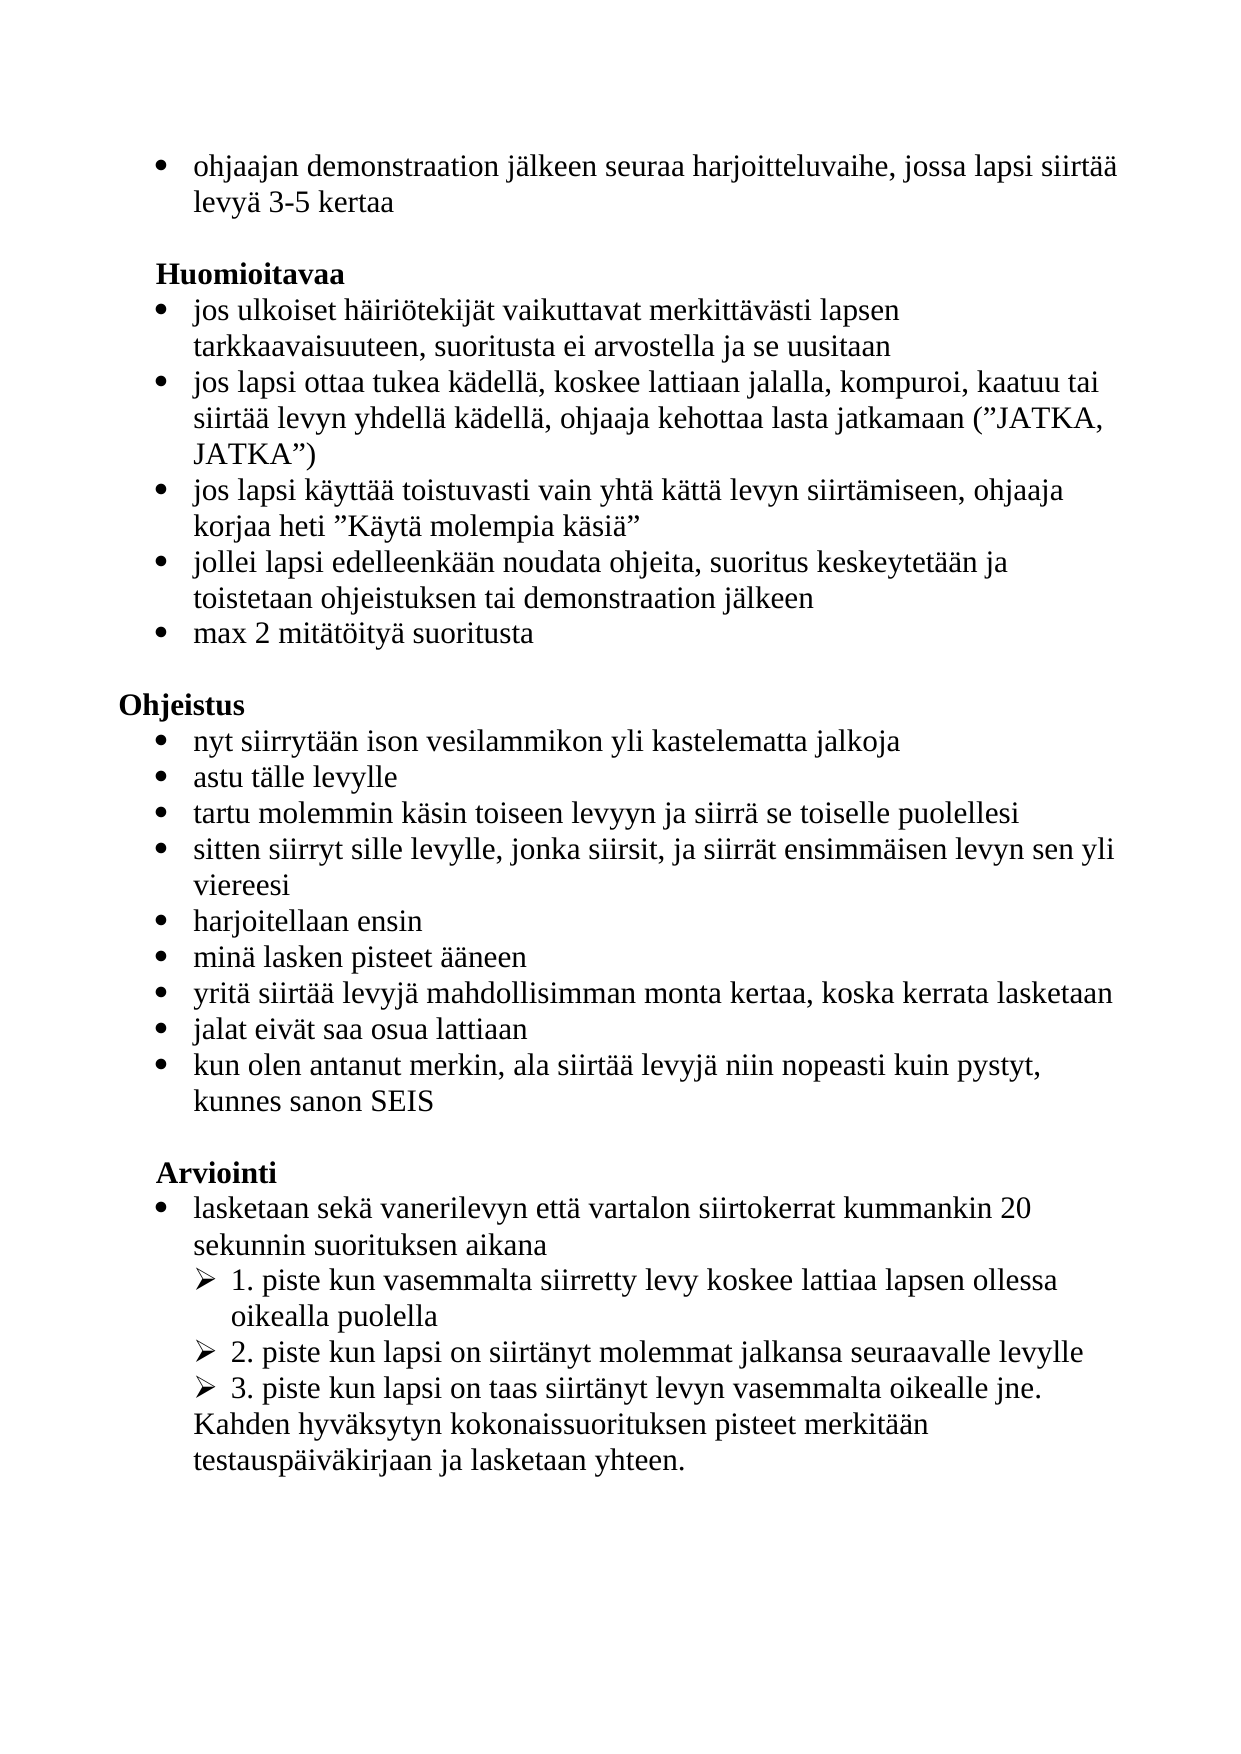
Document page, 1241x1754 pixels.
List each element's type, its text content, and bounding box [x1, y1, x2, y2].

list nyt siirrytään ison vesilammikon yli kastelematta jalkoja [156, 723, 1122, 758]
list 3. piste kun lapsi on taas siirtänyt levyn vasemmalta oikealle jne. [193, 1369, 1122, 1405]
list jalat eivät saa osua lattiaan [156, 1010, 1122, 1046]
list yritä siirtää levyjä mahdollisimman monta kertaa, koska kerrata lasketaan [156, 974, 1122, 1010]
text Ohjeistus [118, 687, 1122, 723]
list jollei lapsi edelleenkään noudata ohjeita, suoritus keskeytetään ja toistetaan ohjeistuksen tai demonstraation jälkeen [156, 543, 1122, 615]
list astu tälle levylle [156, 758, 1122, 794]
list jos lapsi käyttää toistuvasti vain yhtä kättä levyn siirtämiseen, ohjaaja korjaa heti ”Käytä molempia käsiä” [156, 471, 1122, 543]
list minä lasken pisteet ääneen [156, 938, 1122, 974]
list 2. piste kun lapsi on siirtänyt molemmat jalkansa seuraavalle levylle [193, 1333, 1122, 1369]
list kun olen antanut merkin, ala siirtää levyjä niin nopeasti kuin pystyt, kunnes sanon SEIS [156, 1046, 1122, 1118]
list 1. piste kun vasemmalta siirretty levy koskee lattiaa lapsen ollessa oikealla puolella [193, 1262, 1122, 1333]
text Huomioitavaa [156, 255, 1122, 291]
list max 2 mitätöityä suoritusta [156, 615, 1122, 651]
text Arviointi [156, 1154, 1122, 1190]
list jos lapsi ottaa tukea kädellä, koskee lattiaan jalalla, kompuroi, kaatuu tai siirtää levyn yhdellä kädellä, ohjaaja kehottaa lasta jatkamaan (”JATKA, JATKA”) [156, 363, 1122, 471]
list lasketaan sekä vanerilevyn että vartalon siirtokerrat kummankin 20 sekunnin suorituksen aikana [156, 1190, 1122, 1262]
list jos ulkoiset häiriötekijät vaikuttavat merkittävästi lapsen tarkkaavaisuuteen, suoritusta ei arvostella ja se uusitaan [156, 291, 1122, 363]
list ohjaajan demonstraation jälkeen seuraa harjoitteluvaihe, jossa lapsi siirtää levyä 3-5 kertaa [156, 148, 1122, 219]
text Kahden hyväksytyn kokonaissuorituksen pisteet merkitään testauspäiväkirjaan ja lasketaan yhteen. [193, 1405, 1122, 1477]
list tartu molemmin käsin toiseen levyyn ja siirrä se toiselle puolellesi [156, 794, 1122, 830]
list sitten siirryt sille levylle, jonka siirsit, ja siirrät ensimmäisen levyn sen yli viereesi [156, 830, 1122, 902]
list harjoitellaan ensin [156, 902, 1122, 938]
